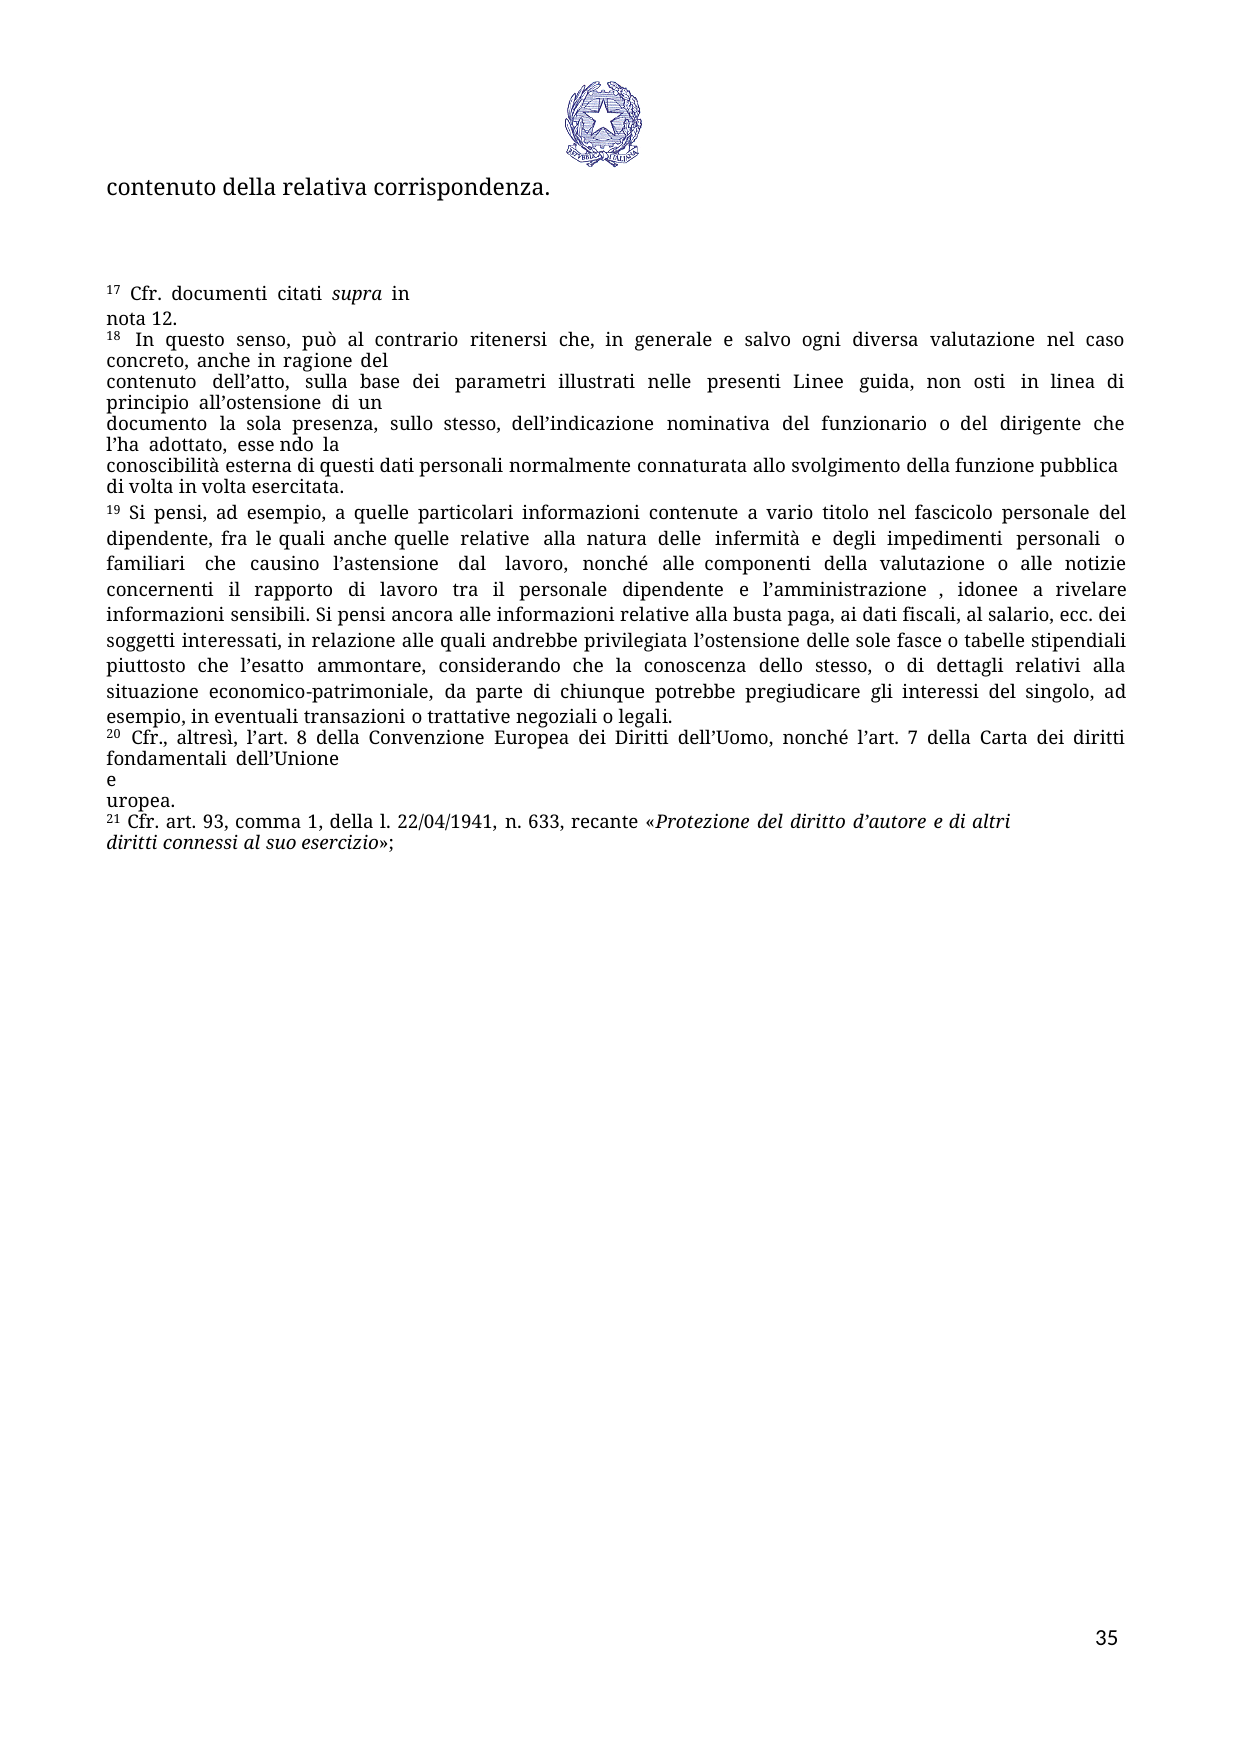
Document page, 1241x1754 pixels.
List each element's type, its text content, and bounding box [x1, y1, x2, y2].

text 17 Cfr. documenti citati supra in nota 12. [106, 280, 409, 331]
picture [560, 72, 649, 171]
text 18 In questo senso, può al contrario ritenersi che, in generale e salvo ogni diversa valutazione nel caso concreto, anche in ragione del [106, 331, 1126, 373]
text conoscibilità esterna di questi dati personali normalmente connaturata allo svolgimento della funzione pubblica di volta in volta esercitata. [106, 457, 1119, 499]
text documento la sola presenza, sullo stesso, dell’indicazione nominativa del funzionario o del dirigente che l’ha adottato, esse ndo la [106, 415, 1126, 457]
text 20 Cfr., altresì, l’art. 8 della Convenzione Europea dei Diritti dell’Uomo, nonché l’art. 7 della Carta dei diritti fondamentali dell’Unione [106, 729, 1126, 771]
text 21 Cfr. art. 93, comma 1, della l. 22/04/1941, n. 633, recante «Protezione del diritto d’autore e di altri diritti connessi al suo esercizio»; [106, 813, 1010, 856]
text europea. [106, 771, 183, 813]
text 19 Si pensi, ad esempio, a quelle particolari informazioni contenute a vario titolo nel fascicolo personale del dipendente, fra le quali anche quelle relative alla natura delle infermità e degli impedimenti personali o familiari che causino l’astensione dal lavoro, nonché alle componenti della valutazione o alle notizie concernenti il rapporto di lavoro tra il personale dipendente e l’amministrazione , idonee a rivelare informazioni sensibili. Si pensi ancora alle informazioni relative alla busta paga, ai dati fiscali, al salario, ecc. dei soggetti interessati, in relazione alle quali andrebbe privilegiata l’ostensione delle sole fasce o tabelle stipendiali piuttosto che l’esatto ammontare, considerando che la conoscenza dello stesso, o di dettagli relativi alla situazione economico-patrimoniale, da parte di chiunque potrebbe pregiudicare gli interessi del singolo, ad esempio, in eventuali transazioni o trattative negoziali o legali. [106, 499, 1127, 729]
text contenuto dell’atto, sulla base dei parametri illustrati nelle presenti Linee guida, non osti in linea di principio all’ostensione di un [106, 373, 1125, 415]
